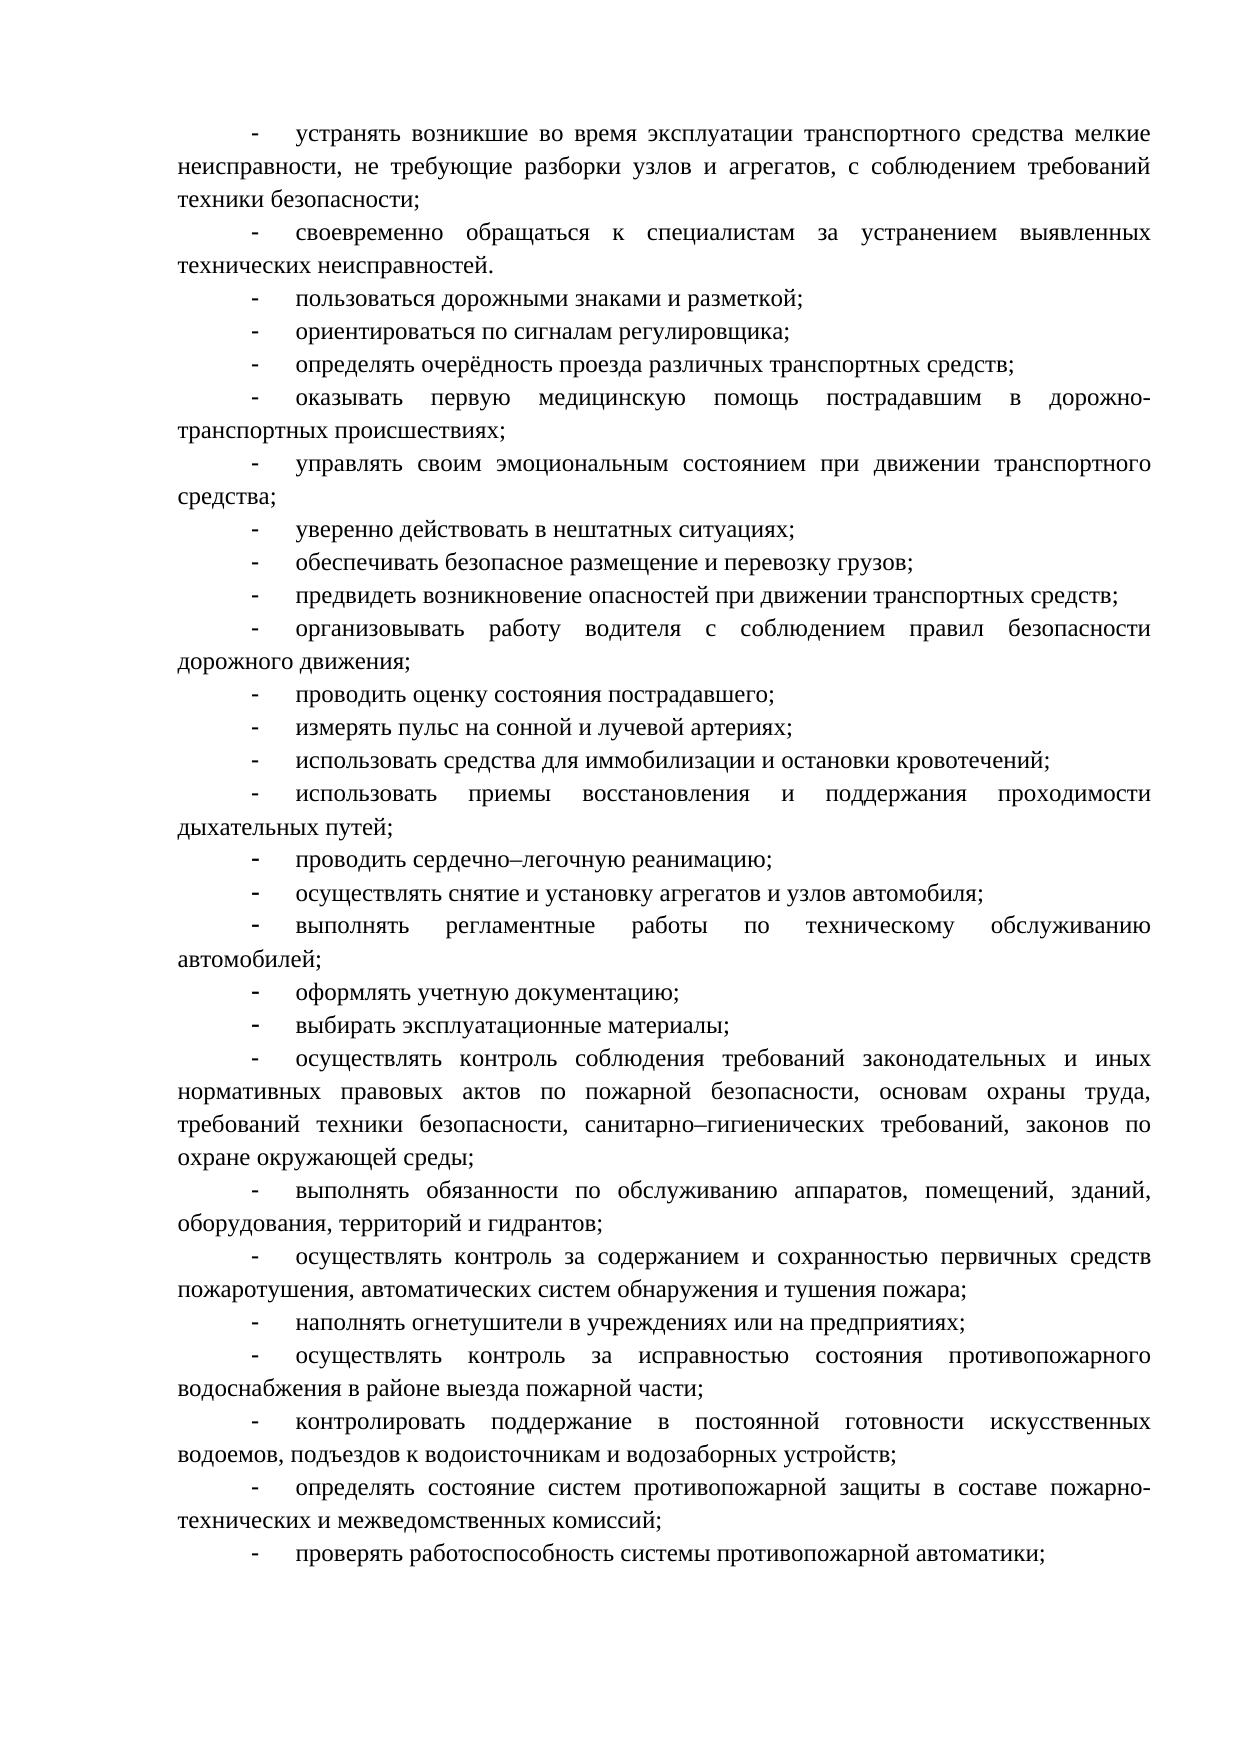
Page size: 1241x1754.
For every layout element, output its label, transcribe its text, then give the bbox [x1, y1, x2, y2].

list осуществлять снятие и установку агрегатов и узлов автомобиля; [177, 878, 1152, 906]
list использовать приемы восстановления и поддержания проходимости дыхательных путей; [177, 778, 1152, 840]
list осуществлять контроль за исправностью состояния противопожарного водоснабжения в районе выезда пожарной части; [177, 1340, 1152, 1402]
list наполнять огнетушители в учреждениях или на предприятиях; [177, 1307, 1152, 1336]
list контролировать поддержание в постоянной готовности искусственных водоемов, подъездов к водоисточникам и водозаборных устройств; [177, 1406, 1152, 1468]
list осуществлять контроль за содержанием и сохранностью первичных средств пожаротушения, автоматических систем обнаружения и тушения пожара; [177, 1241, 1152, 1303]
list пользоваться дорожными знаками и разметкой; [177, 283, 1152, 312]
list определять очерёдность проезда различных транспортных средств; [177, 349, 1152, 378]
list проводить сердечно–легочную реанимацию; [177, 844, 1152, 873]
list обеспечивать безопасное размещение и перевозку грузов; [177, 547, 1152, 576]
list измерять пульс на сонной и лучевой артериях; [177, 712, 1152, 741]
list выбирать эксплуатационные материалы; [177, 1010, 1152, 1038]
list определять состояние систем противопожарной защиты в составе пожарно-технических и межведомственных комиссий; [177, 1472, 1152, 1534]
list оказывать первую медицинскую помощь пострадавшим в дорожно-транспортных происшествиях; [177, 382, 1152, 444]
list выполнять регламентные работы по техническому обслуживанию автомобилей; [177, 911, 1152, 972]
list проводить оценку состояния пострадавшего; [177, 679, 1152, 708]
list своевременно обращаться к специалистам за устранением выявленных технических неисправностей. [177, 217, 1152, 279]
list оформлять учетную документацию; [177, 977, 1152, 1005]
list устранять возникшие во время эксплуатации транспортного средства мелкие неисправности, не требующие разборки узлов и агрегатов, с соблюдением требований техники безопасности; [177, 118, 1152, 213]
list уверенно действовать в нештатных ситуациях; [177, 514, 1152, 543]
list осуществлять контроль соблюдения требований законодательных и иных нормативных правовых актов по пожарной безопасности, основам охраны труда, требований техники безопасности, санитарно–гигиенических требований, законов по охране окружающей среды; [177, 1043, 1152, 1171]
list организовывать работу водителя с соблюдением правил безопасности дорожного движения; [177, 613, 1152, 675]
list управлять своим эмоциональным состоянием при движении транспортного средства; [177, 448, 1152, 510]
list предвидеть возникновение опасностей при движении транспортных средств; [177, 580, 1152, 609]
list выполнять обязанности по обслуживанию аппаратов, помещений, зданий, оборудования, территорий и гидрантов; [177, 1175, 1152, 1237]
list проверять работоспособность системы противопожарной автоматики; [177, 1538, 1152, 1567]
list ориентироваться по сигналам регулировщика; [177, 316, 1152, 345]
list использовать средства для иммобилизации и остановки кровотечений; [177, 746, 1152, 774]
